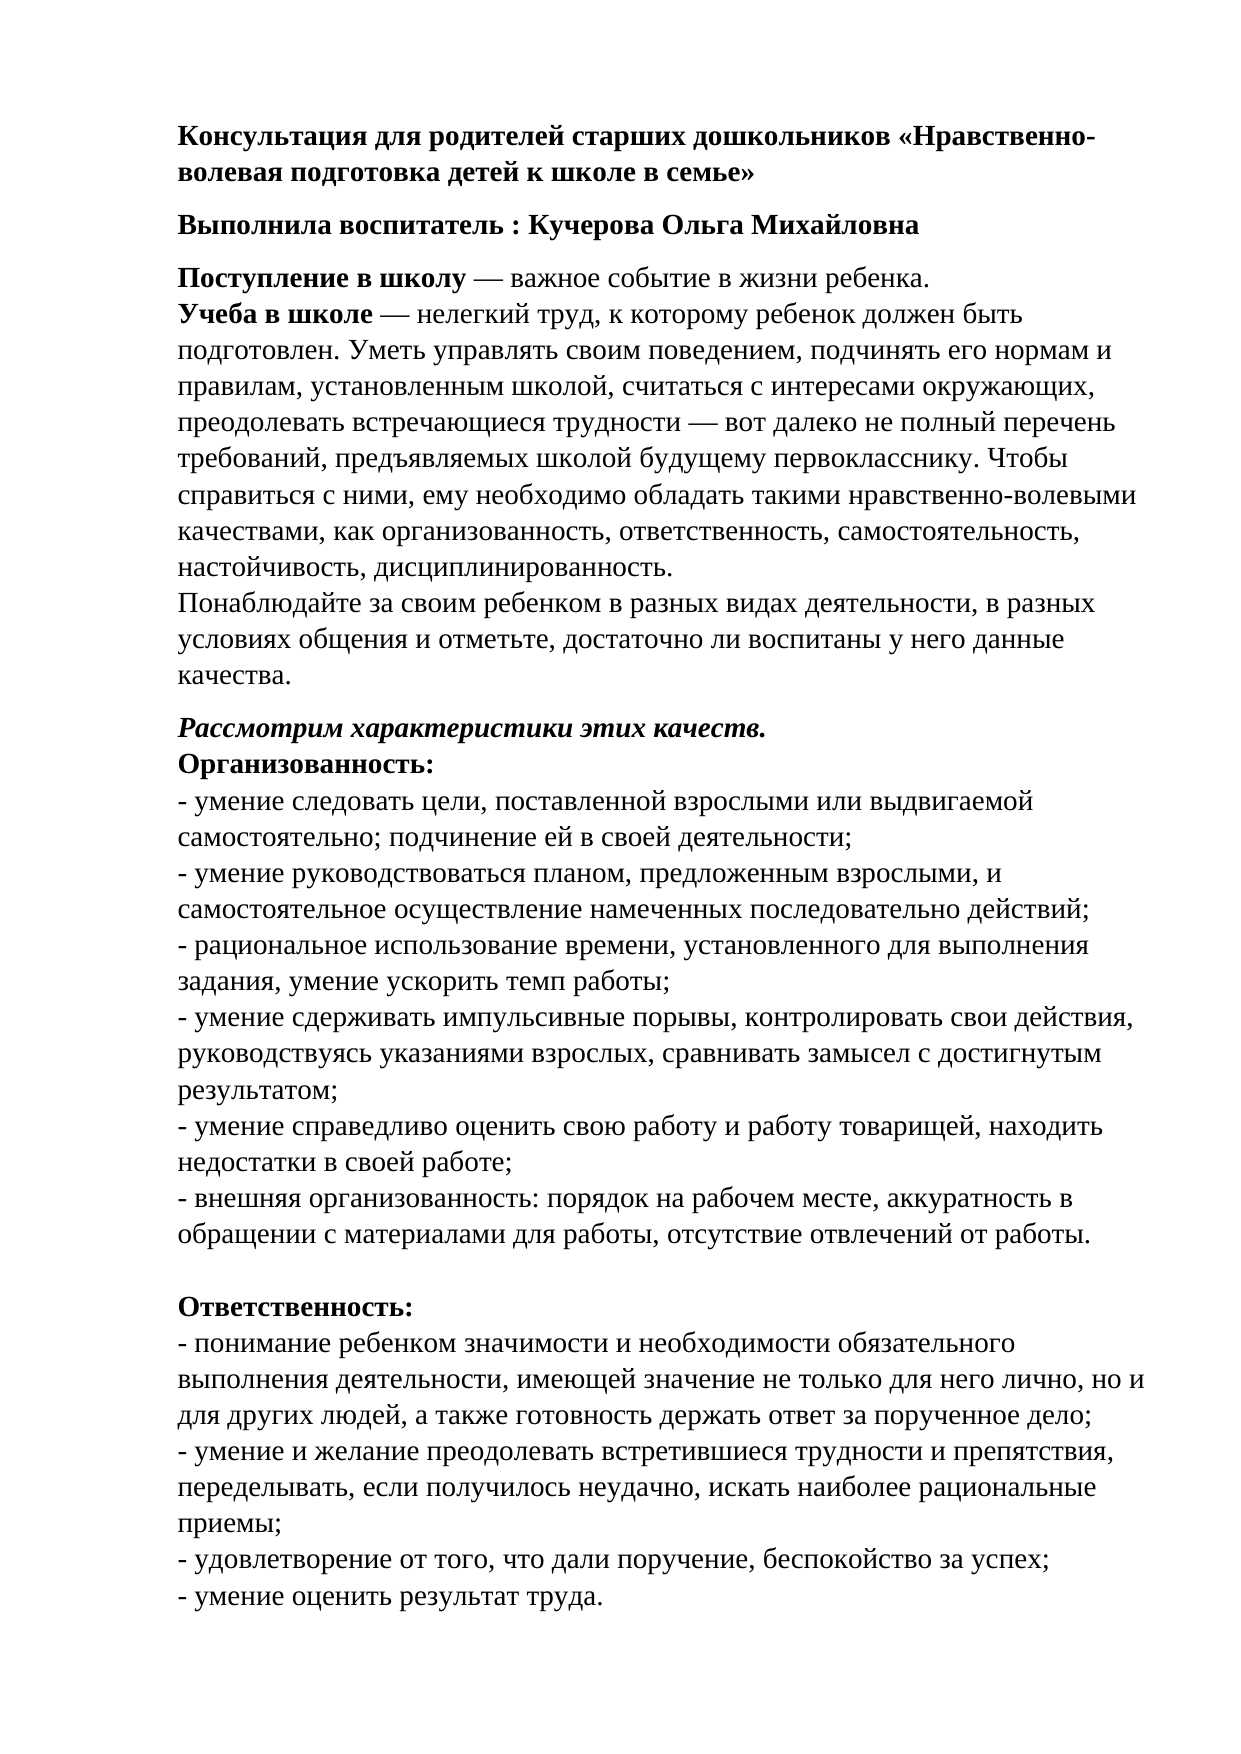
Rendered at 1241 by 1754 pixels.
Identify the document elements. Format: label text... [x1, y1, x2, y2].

text Консультация для родителей старших дошкольников «Нравственно-волевая подготовка детей к школе в семье» [177, 118, 1152, 188]
text Выполнила воспитатель : Кучерова Ольга Михайловна [177, 207, 1152, 241]
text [177, 710, 1152, 1611]
text Поступление в школу — важное событие в жизни ребенка. Учеба в школе — нелегкий труд, к которому ребенок должен быть подготовлен. Уметь управлять своим поведением, подчинять его нормам и правилам, установленным школой, считаться с интересами окружающих, преодолевать встречающиеся трудности — вот далеко не полный перечень требований, предъявляемых школой будущему первокласснику. Чтобы справиться с ними, ему необходимо обладать такими нравственно-волевыми качествами, как организованность, ответственность, самостоятельность, настойчивость, дисциплинированность. Понаблюдайте за своим ребенком в разных видах деятельности, в разных условиях общения и отметьте, достаточно ли воспитаны у него данные качества. [177, 260, 1152, 691]
